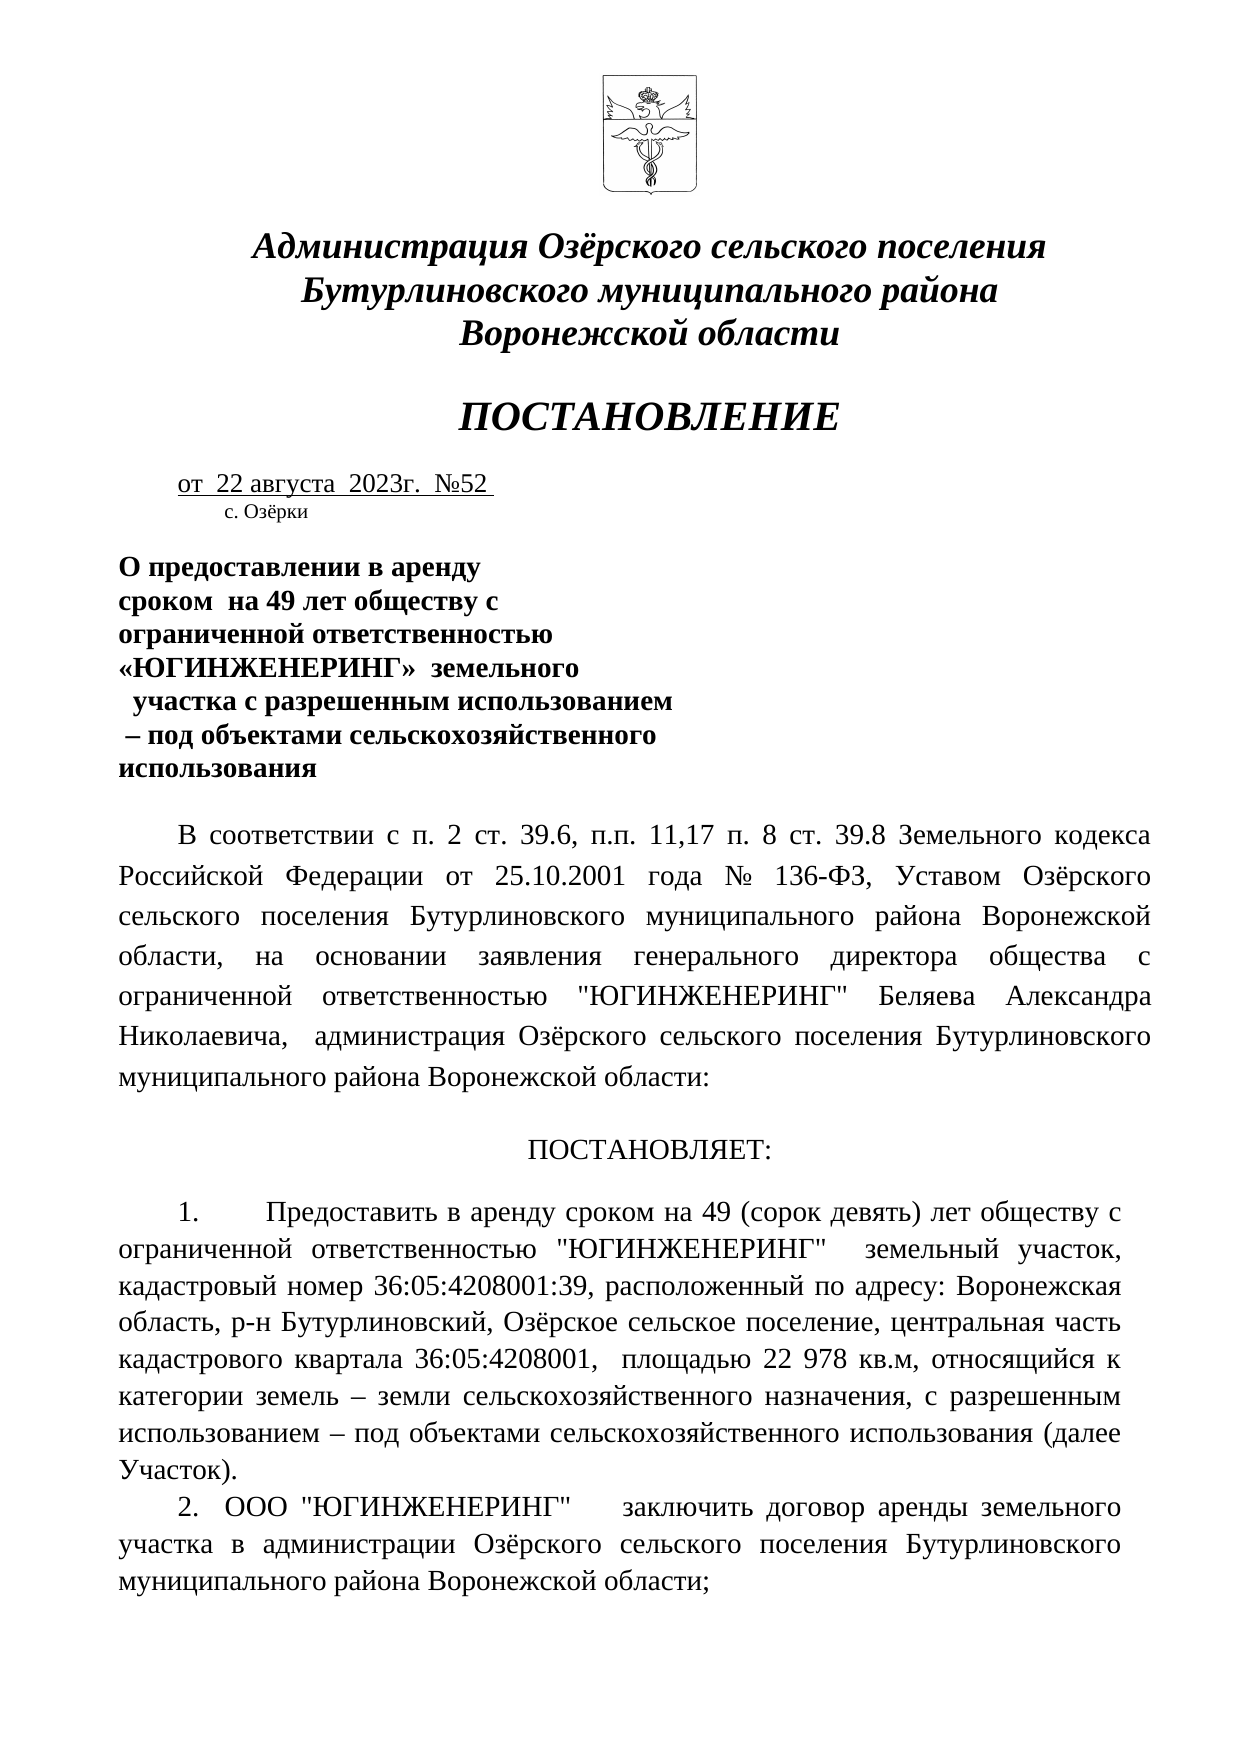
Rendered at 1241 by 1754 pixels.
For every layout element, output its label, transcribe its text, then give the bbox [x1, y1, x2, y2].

text В соответствии с п. 2 ст. 39.6, п.п. 11,17 п. 8 ст. 39.8 Земельного кодекса Российской Федерации от 25.10.2001 года № 136-ФЗ, Уставом Озёрского сельского поселения Бутурлиновского муниципального района Воронежской области, на основании заявления генерального директора общества с ограниченной ответственностью "ЮГИНЖЕНЕРИНГ" Беляева Александра Николаевича, администрация Озёрского сельского поселения Бутурлиновского муниципального района Воронежской области: [118, 817, 1152, 1092]
text ограниченной ответственностью [118, 616, 1122, 650]
text 2. ООО "ЮГИНЖЕНЕРИНГ" заключить договор аренды земельного участка в администрации Озёрского сельского поселения Бутурлиновского муниципального района Воронежской области; [118, 1489, 1122, 1596]
text с. Озёрки [118, 499, 1122, 523]
text участка с разрешенным использованием [118, 683, 1122, 717]
text О предоставлении в аренду [118, 549, 1122, 583]
picture [598, 73, 701, 196]
text «ЮГИНЖЕНЕРИНГ» земельного [118, 650, 1122, 683]
text использования [118, 750, 1122, 784]
text Воронежской области [118, 310, 1181, 353]
text сроком на 49 лет обществу с [118, 583, 1122, 616]
text ПОСТАНОВЛЕНИЕ [118, 392, 1181, 439]
text – под объектами сельскохозяйственного [118, 717, 1122, 750]
text ПОСТАНОВЛЯЕТ: [118, 1132, 1122, 1166]
text от 22 августа 2023г. №52 [118, 467, 1122, 499]
text Администрация Озёрского сельского поселения Бутурлиновского муниципального района [118, 224, 1181, 310]
list Предоставить в аренду сроком на 49 (сорок девять) лет обществу с ограниченной ответственностью "ЮГИНЖЕНЕРИНГ" земельный участок, кадастровый номер 36:05:4208001:39, расположенный по адресу: Воронежская область, р-н Бутурлиновский, Озёрское сельское поселение, центральная часть кадастрового квартала 36:05:4208001, площадью 22 978 кв.м, относящийся к категории земель – земли сельскохозяйственного назначения, с разрешенным использованием – под объектами сельскохозяйственного использования (далее Участок). [118, 1194, 1122, 1486]
